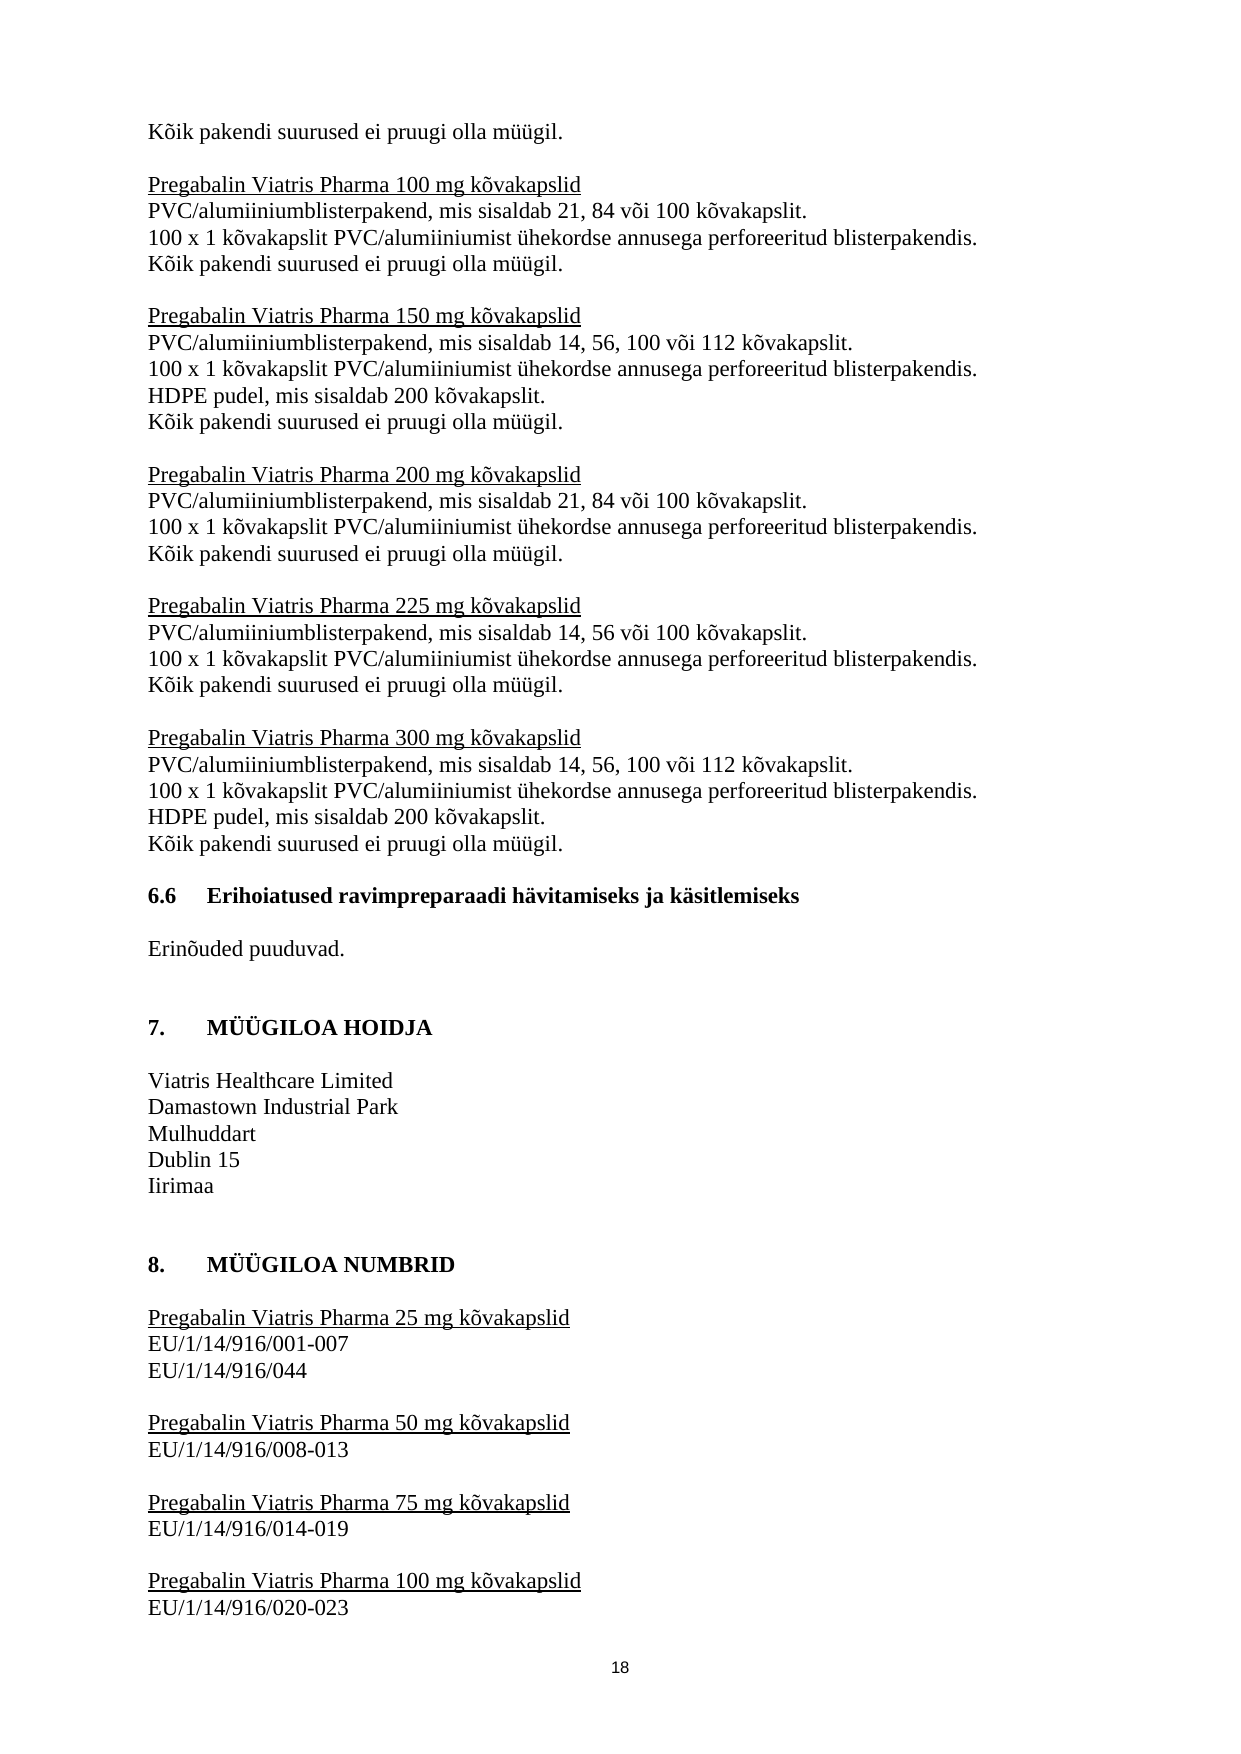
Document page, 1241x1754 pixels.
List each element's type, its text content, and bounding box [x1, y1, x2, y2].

text EU/1/14/916/020-023 [148, 1594, 1093, 1620]
text PVC/alumiiniumblisterpakend, mis sisaldab 14, 56 või 100 kõvakapslit. [148, 619, 1093, 645]
text EU/1/14/916/008-013 [148, 1436, 1093, 1462]
text 100 x 1 kõvakapslit PVC/alumiiniumist ühekordse annusega perforeeritud blisterpakendis. [148, 645, 1093, 672]
text 6.6 Erihoiatused ravimpreparaadi hävitamiseks ja käsitlemiseks [148, 882, 1093, 909]
text Pregabalin Viatris Pharma 200 mg kõvakapslid [148, 461, 1093, 487]
text EU/1/14/916/044 [148, 1357, 1093, 1383]
text Dublin 15 [148, 1146, 1093, 1172]
text Viatris Healthcare Limited [148, 1067, 1093, 1093]
text Kõik pakendi suurused ei pruugi olla müügil. [148, 672, 1093, 698]
text PVC/alumiiniumblisterpakend, mis sisaldab 21, 84 või 100 kõvakapslit. [148, 197, 1093, 223]
text PVC/alumiiniumblisterpakend, mis sisaldab 14, 56, 100 või 112 kõvakapslit. [148, 751, 1093, 777]
text Kõik pakendi suurused ei pruugi olla müügil. [148, 540, 1093, 566]
text 100 x 1 kõvakapslit PVC/alumiiniumist ühekordse annusega perforeeritud blisterpakendis. [148, 777, 1093, 803]
text HDPE pudel, mis sisaldab 200 kõvakapslit. [148, 803, 1093, 830]
text Pregabalin Viatris Pharma 100 mg kõvakapslid [148, 171, 1093, 197]
text EU/1/14/916/014-019 [148, 1515, 1093, 1541]
text Pregabalin Viatris Pharma 75 mg kõvakapslid [148, 1488, 1093, 1515]
text Mulhuddart [148, 1119, 1093, 1146]
text 100 x 1 kõvakapslit PVC/alumiiniumist ühekordse annusega perforeeritud blisterpakendis. [148, 513, 1093, 540]
text Kõik pakendi suurused ei pruugi olla müügil. [148, 118, 1093, 144]
text EU/1/14/916/001-007 [148, 1330, 1093, 1357]
text Pregabalin Viatris Pharma 50 mg kõvakapslid [148, 1409, 1093, 1436]
text Kõik pakendi suurused ei pruugi olla müügil. [148, 408, 1093, 434]
text HDPE pudel, mis sisaldab 200 kõvakapslit. [148, 382, 1093, 408]
text PVC/alumiiniumblisterpakend, mis sisaldab 14, 56, 100 või 112 kõvakapslit. [148, 329, 1093, 355]
text Kõik pakendi suurused ei pruugi olla müügil. [148, 830, 1093, 856]
text 100 x 1 kõvakapslit PVC/alumiiniumist ühekordse annusega perforeeritud blisterpakendis. [148, 223, 1093, 250]
text Damastown Industrial Park [148, 1093, 1093, 1119]
text 100 x 1 kõvakapslit PVC/alumiiniumist ühekordse annusega perforeeritud blisterpakendis. [148, 355, 1093, 382]
text Pregabalin Viatris Pharma 100 mg kõvakapslid [148, 1568, 1093, 1594]
text Pregabalin Viatris Pharma 300 mg kõvakapslid [148, 724, 1093, 751]
text PVC/alumiiniumblisterpakend, mis sisaldab 21, 84 või 100 kõvakapslit. [148, 487, 1093, 513]
text Pregabalin Viatris Pharma 150 mg kõvakapslid [148, 303, 1093, 329]
text Kõik pakendi suurused ei pruugi olla müügil. [148, 250, 1093, 276]
text Iirimaa [148, 1172, 1093, 1199]
text Pregabalin Viatris Pharma 25 mg kõvakapslid [148, 1304, 1093, 1330]
text Erinõuded puuduvad. [148, 935, 1093, 961]
text 7. MÜÜGILOA HOIDJA [148, 1014, 1093, 1041]
text 8. MÜÜGILOA NUMBRID [148, 1251, 1093, 1278]
text Pregabalin Viatris Pharma 225 mg kõvakapslid [148, 592, 1093, 619]
